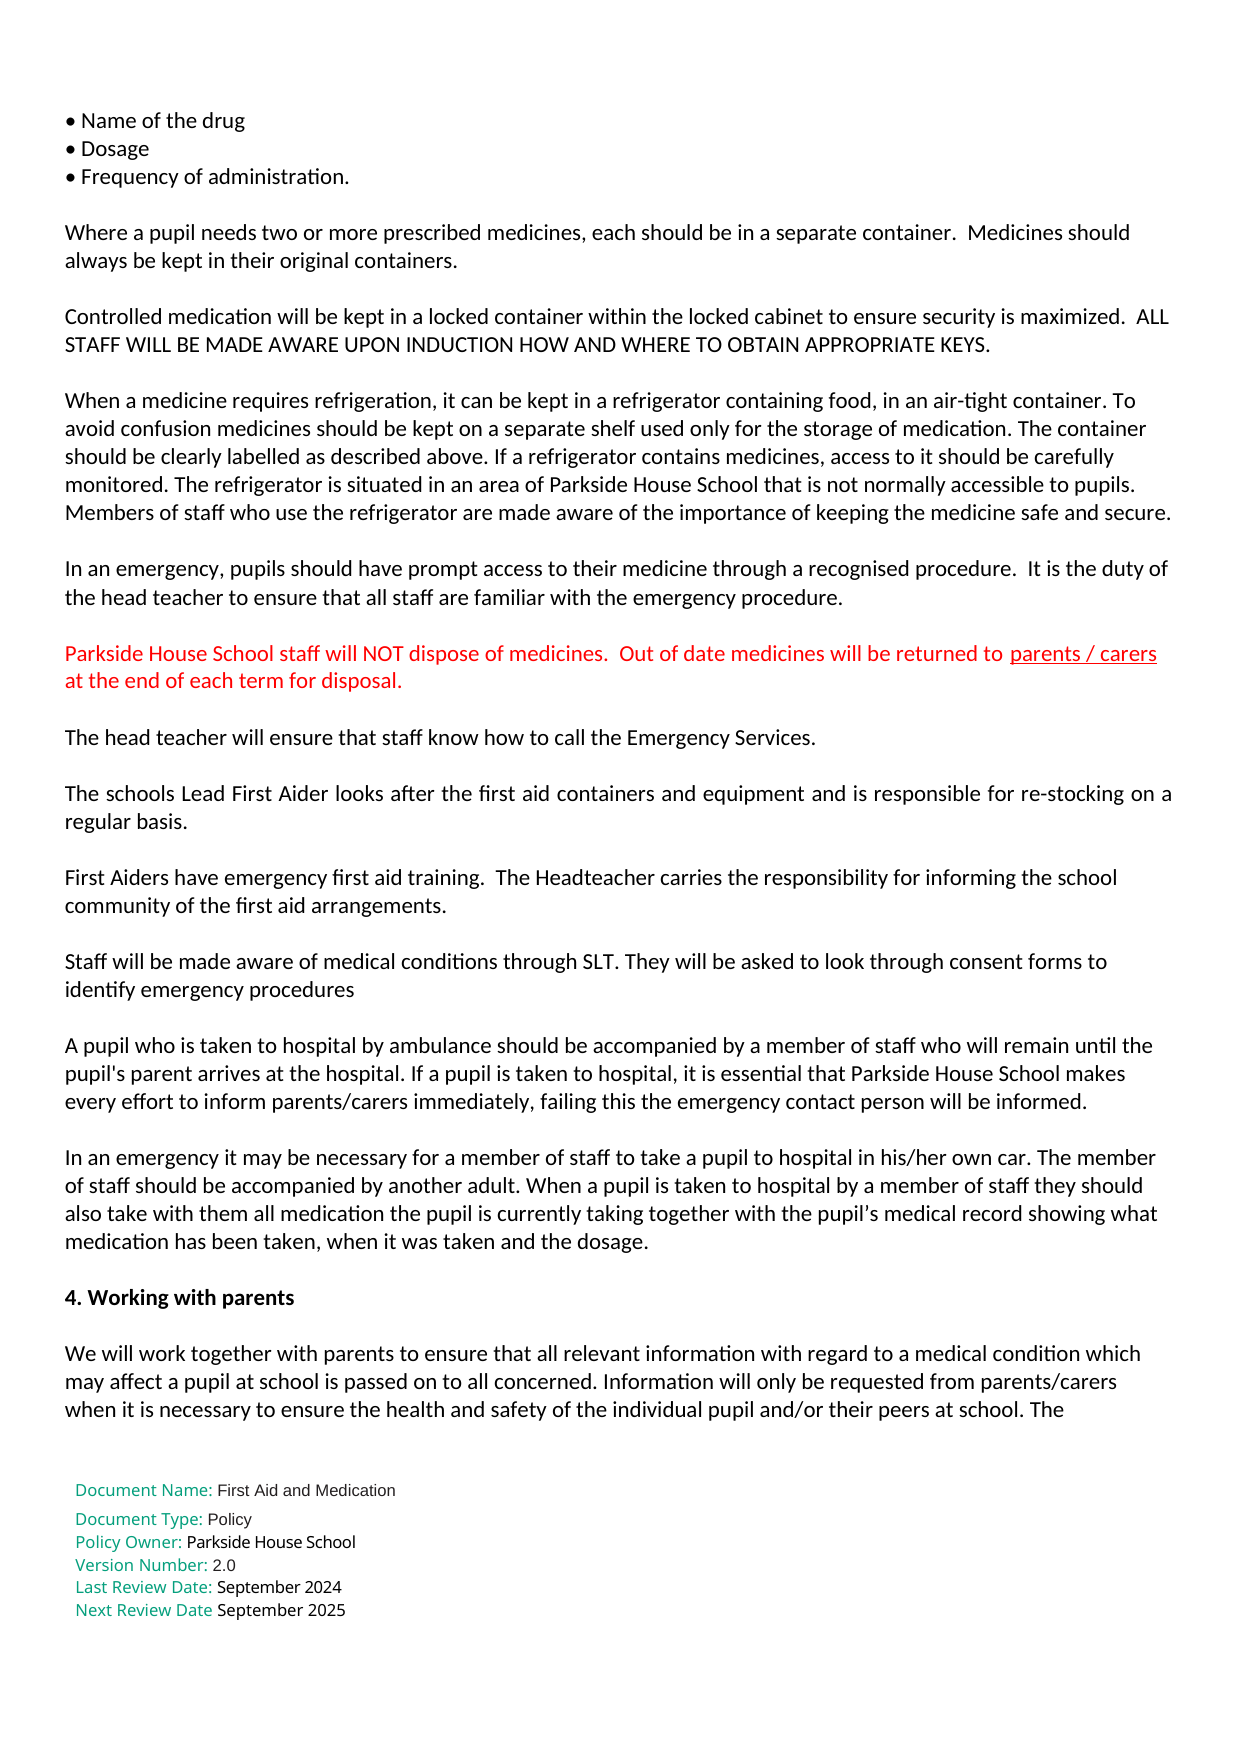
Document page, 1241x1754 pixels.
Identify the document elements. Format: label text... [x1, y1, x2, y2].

text In an emergency it may be necessary for a member of staff to take a pupil to hospital in his/her own car. The member of staff should be accompanied by another adult. When a pupil is taken to hospital by a member of staff they should also take with them all medication the pupil is currently taking together with the pupil’s medical record showing what medication has been taken, when it was taken and the dosage. [64, 1143, 1176, 1255]
text In an emergency, pupils should have prompt access to their medicine through a recognised procedure. It is the duty of the head teacher to ensure that all staff are familiar with the emergency procedure. [64, 554, 1176, 611]
text The schools Lead First Aider looks after the first aid containers and equipment and is responsible for re-stocking on a regular basis. [64, 779, 1176, 835]
text The head teacher will ensure that staff know how to call the Emergency Services. [64, 723, 1176, 751]
text • Dosage [64, 134, 1176, 162]
text Staff will be made aware of medical conditions through SLT. They will be asked to look through consent forms to identify emergency procedures [64, 947, 1176, 1003]
text • Name of the drug [64, 106, 1176, 134]
text Where a pupil needs two or more prescribed medicines, each should be in a separate container. Medicines should always be kept in their original containers. [64, 218, 1176, 274]
text Controlled medication will be kept in a locked container within the locked cabinet to ensure security is maximized. ALL STAFF WILL BE MADE AWARE UPON INDUCTION HOW AND WHERE TO OBTAIN APPROPRIATE KEYS. [64, 302, 1176, 358]
text Parkside House School staff will NOT dispose of medicines. Out of date medicines will be returned to parents / carers at the end of each term for disposal. [64, 639, 1176, 695]
text A pupil who is taken to hospital by ambulance should be accompanied by a member of staff who will remain until the pupil's parent arrives at the hospital. If a pupil is taken to hospital, it is essential that Parkside House School makes every effort to inform parents/carers immediately, failing this the emergency contact person will be informed. [64, 1031, 1176, 1115]
text 4. Working with parents [64, 1283, 1176, 1311]
text • Frequency of administration. [64, 162, 1176, 190]
text First Aiders have emergency first aid training. The Headteacher carries the responsibility for informing the school community of the first aid arrangements. [64, 863, 1176, 919]
text When a medicine requires refrigeration, it can be kept in a refrigerator containing food, in an air-tight container. To avoid confusion medicines should be kept on a separate shelf used only for the storage of medication. The container should be clearly labelled as described above. If a refrigerator contains medicines, access to it should be carefully monitored. The refrigerator is situated in an area of Parkside House School that is not normally accessible to pupils. Members of staff who use the refrigerator are made aware of the importance of keeping the medicine safe and secure. [64, 386, 1176, 527]
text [64, 1339, 1176, 1423]
